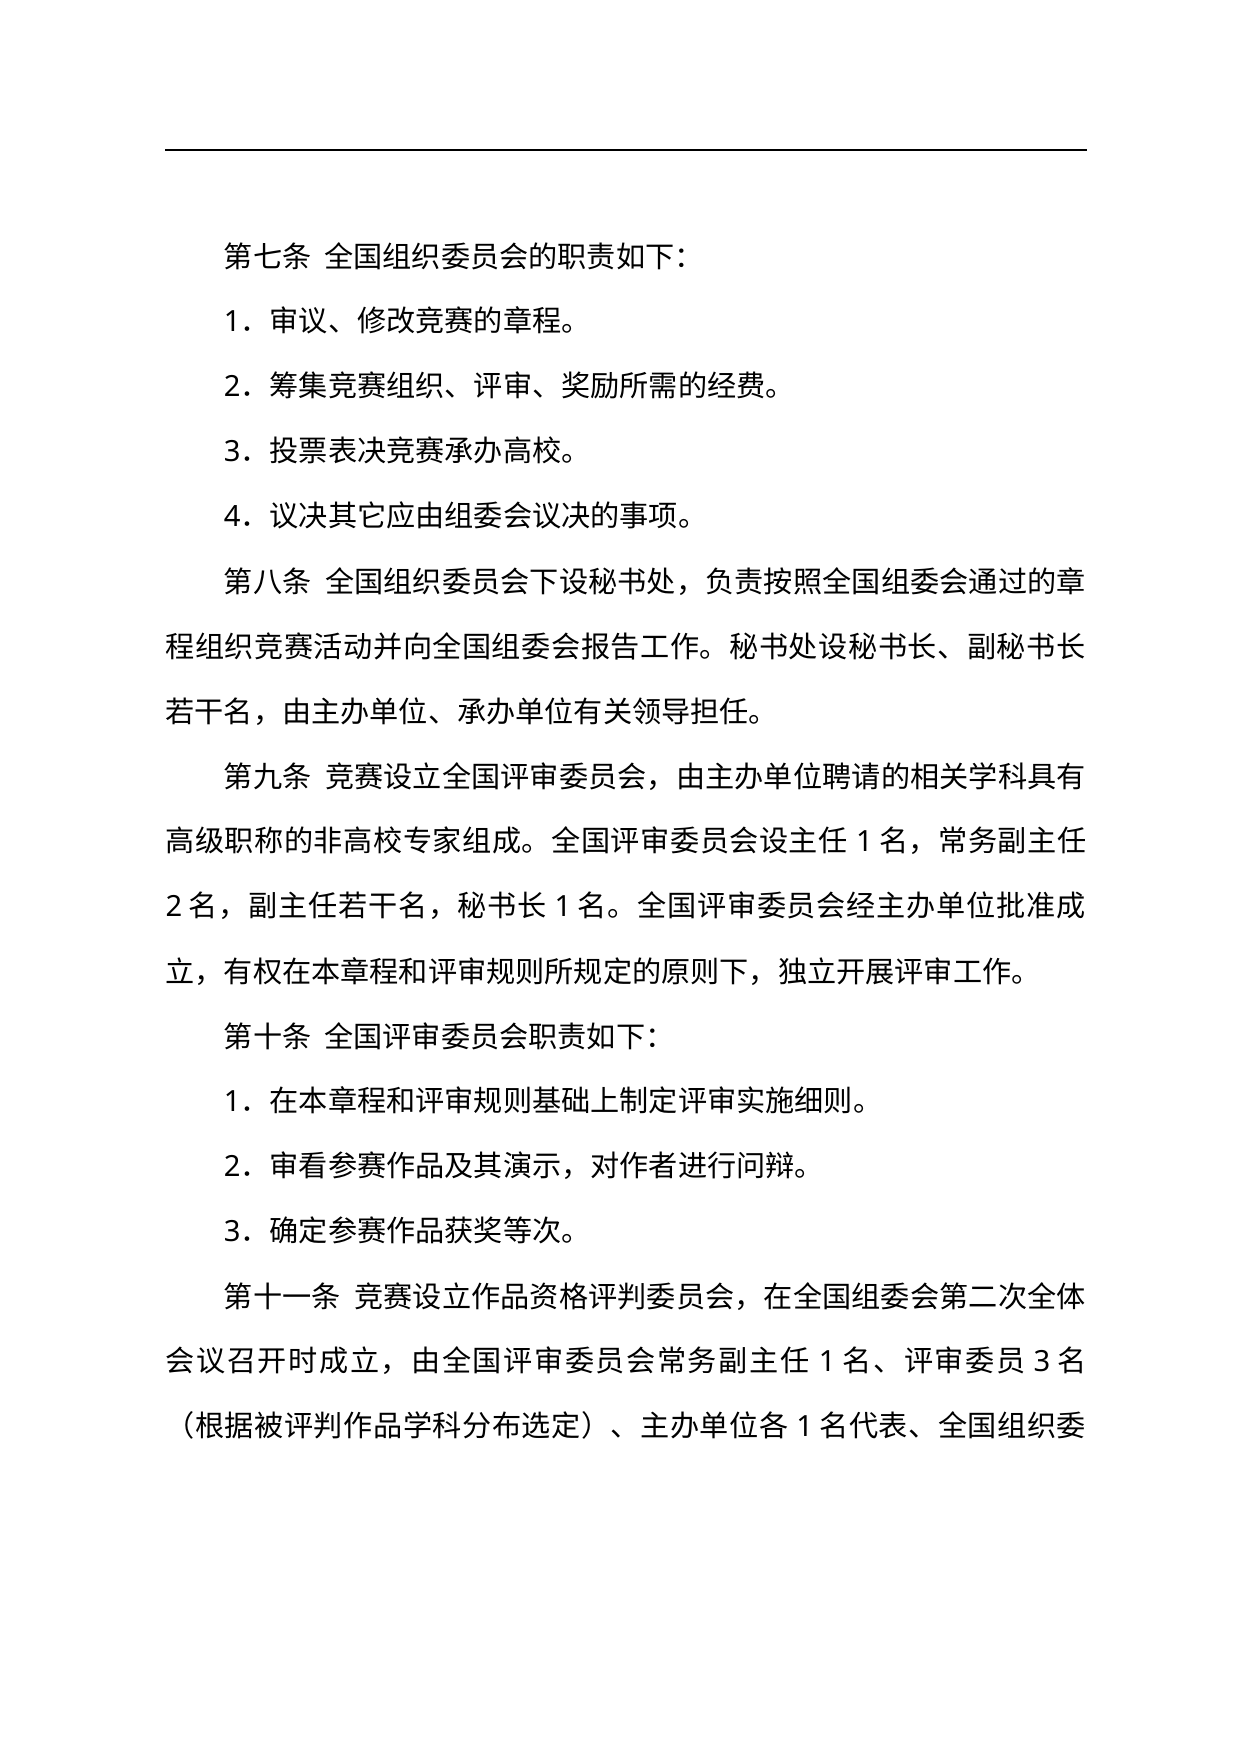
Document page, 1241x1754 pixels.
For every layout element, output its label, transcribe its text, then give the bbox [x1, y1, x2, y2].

text 4．议决其它应由组委会议决的事项。 [165, 482, 1087, 547]
text 3．投票表决竞赛承办高校。 [165, 417, 1087, 482]
text 1．在本章程和评审规则基础上制定评审实施细则。 [165, 1067, 1087, 1132]
text 1．审议、修改竞赛的章程。 [165, 287, 1087, 352]
text 2．筹集竞赛组织、评审、奖励所需的经费。 [165, 352, 1087, 417]
text 第八条 全国组织委员会下设秘书处，负责按照全国组委会通过的章程组织竞赛活动并向全国组委会报告工作。秘书处设秘书长、副秘书长若干名，由主办单位、承办单位有关领导担任。 [165, 547, 1087, 742]
text 第九条 竞赛设立全国评审委员会，由主办单位聘请的相关学科具有高级职称的非高校专家组成。全国评审委员会设主任1名，常务副主任2名，副主任若干名，秘书长1名。全国评审委员会经主办单位批准成立，有权在本章程和评审规则所规定的原则下，独立开展评审工作。 [165, 742, 1087, 1002]
text 第七条 全国组织委员会的职责如下： [165, 222, 1087, 287]
text 2．审看参赛作品及其演示，对作者进行问辩。 [165, 1132, 1087, 1197]
text 第十条 全国评审委员会职责如下： [165, 1002, 1087, 1067]
text 3．确定参赛作品获奖等次。 [165, 1197, 1087, 1262]
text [165, 1262, 1087, 1457]
